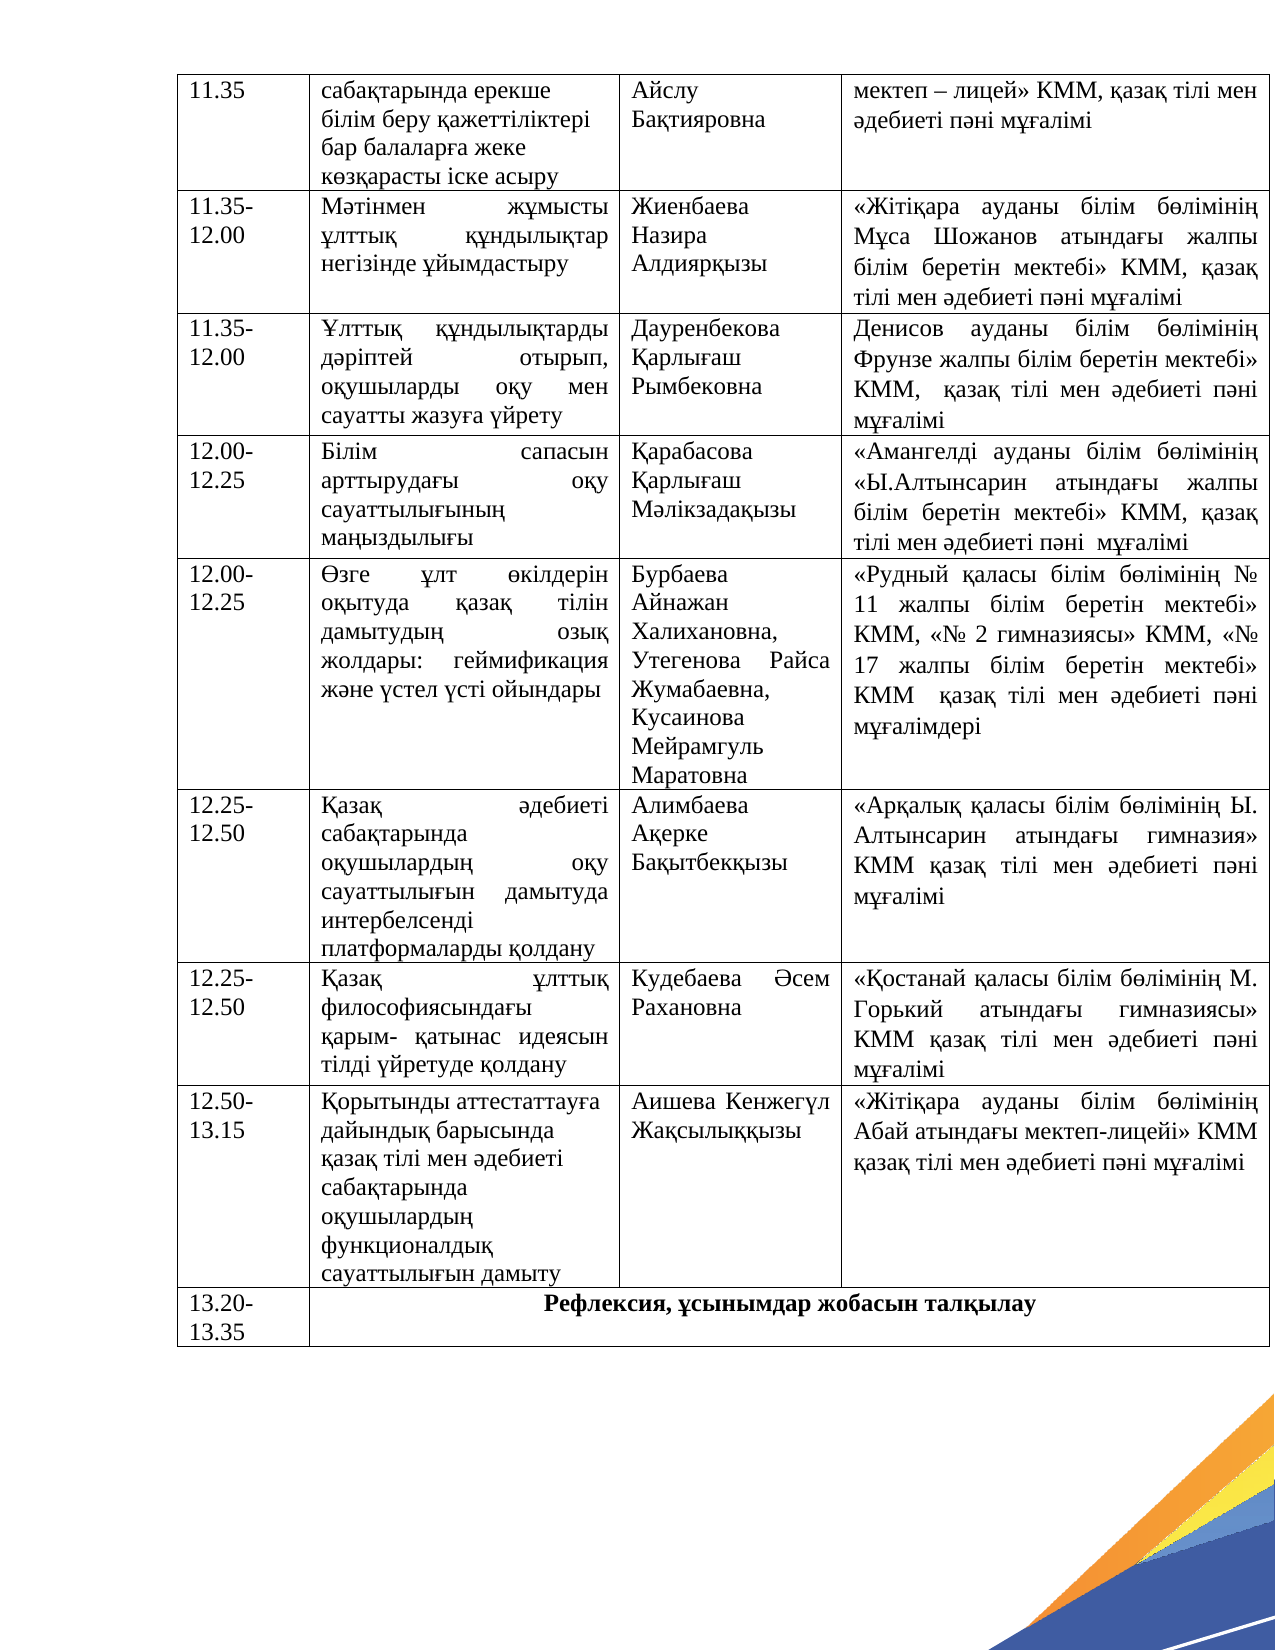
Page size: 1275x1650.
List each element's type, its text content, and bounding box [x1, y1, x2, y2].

table_cell Дауренбекова Қарлығаш Рымбековна [620, 314, 841, 435]
table_cell «Қостанай қаласы білім бөлімінің М. Горький атындағы гимназиясы» КММ қазақ тілі мен әдебиеті пәні мұғалімі [842, 963, 1269, 1085]
table_cell 11.35-12.00 [178, 314, 309, 435]
table_cell Ұлттық құндылықтарды дәріптей отырып, оқушыларды оқу мен сауатты жазуға үйрету [310, 314, 619, 435]
table_cell 12.25- 12.50 [178, 963, 309, 1085]
table_cell Бурбаева Айнажан Халихановна, Утегенова Райса Жумабаевна, Кусаинова Мейрамгуль Маратовна [620, 559, 841, 789]
table_cell Білім сапасын арттырудағы оқу сауаттылығының маңыздылығы [310, 436, 619, 558]
table_cell «Арқалық қаласы білім бөлімінің Ы. Алтынсарин атындағы гимназия» КММ қазақ тілі мен әдебиеті пәні мұғалімі [842, 790, 1269, 962]
table_cell 12.00-12.25 [178, 436, 309, 558]
table_cell «Амангелді ауданы білім бөлімінің «Ы.Алтынсарин атындағы жалпы білім беретін мектебі» КММ, қазақ тілі мен әдебиеті пәні мұғалімі [842, 436, 1269, 558]
table_cell Қорытынды аттестаттауға дайындық барысында қазақ тілі мен әдебиеті сабақтарында оқушылардың функционалдық сауаттылығын дамыту [310, 1086, 619, 1287]
picture [1246, 1620, 1274, 1629]
table_cell 11.35-12.00 [178, 191, 309, 312]
table_cell Алимбаева Ақерке Бақытбекқызы [620, 790, 841, 962]
table_cell 11.10-11.35 [178, 75, 309, 190]
table_cell «Жітіқара ауданы білім бөлімінің Абай атындағы мектеп-лицейі» КММ қазақ тілі мен әдебиеті пәні мұғалімі [842, 1086, 1269, 1287]
table_cell Кудебаева Әсем Рахановна [620, 963, 841, 1085]
table_cell «Рудный қаласы білім бөлімінің № 11 жалпы білім беретін мектебі» КММ, «№ 2 гимназиясы» КММ, «№ 17 жалпы білім беретін мектебі» КММ қазақ тілі мен әдебиеті пәні мұғалімдері [842, 559, 1269, 789]
table_cell Мәтінмен жұмысты ұлттық құндылықтар негізінде ұйымдастыру [310, 191, 619, 312]
table_cell 12.00-12.25 [178, 559, 309, 789]
table_cell Аишева Кенжегүл Жақсылыққызы [620, 1086, 841, 1287]
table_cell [842, 75, 1269, 190]
table_cell Денисов ауданы білім бөлімінің Фрунзе жалпы білім беретін мектебі» КММ, қазақ тілі мен әдебиеті пәні мұғалімі [842, 314, 1269, 435]
table_cell 12.50- 13.15 [178, 1086, 309, 1287]
table_cell Қазақ ұлттық философиясындағы қарым- қатынас идеясын тілді үйретуде қолдану [310, 963, 619, 1085]
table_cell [310, 75, 619, 190]
table_cell 12.25- 12.50 [178, 790, 309, 962]
table_cell Қазақ әдебиеті сабақтарында оқушылардың оқу сауаттылығын дамытуда интербелсенді платформаларды қолдану [310, 790, 619, 962]
table_cell Рефлексия, ұсынымдар жобасын талқылау [310, 1288, 1269, 1346]
picture [1023, 1392, 1274, 1629]
table_cell Өзге ұлт өкілдерін оқытуда қазақ тілін дамытудың озық жолдары: геймификация және үстел үсті ойындары [310, 559, 619, 789]
table_cell «Жітіқара ауданы білім бөлімінің Мұса Шожанов атындағы жалпы білім беретін мектебі» КММ, қазақ тілі мен әдебиеті пәні мұғалімі [842, 191, 1269, 312]
table_cell Қарабасова Қарлығаш Мәлікзадақызы [620, 436, 841, 558]
table_cell Жиенбаева Назира Алдиярқызы [620, 191, 841, 312]
table_cell 13.20-13.35 [178, 1288, 309, 1346]
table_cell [620, 75, 841, 190]
